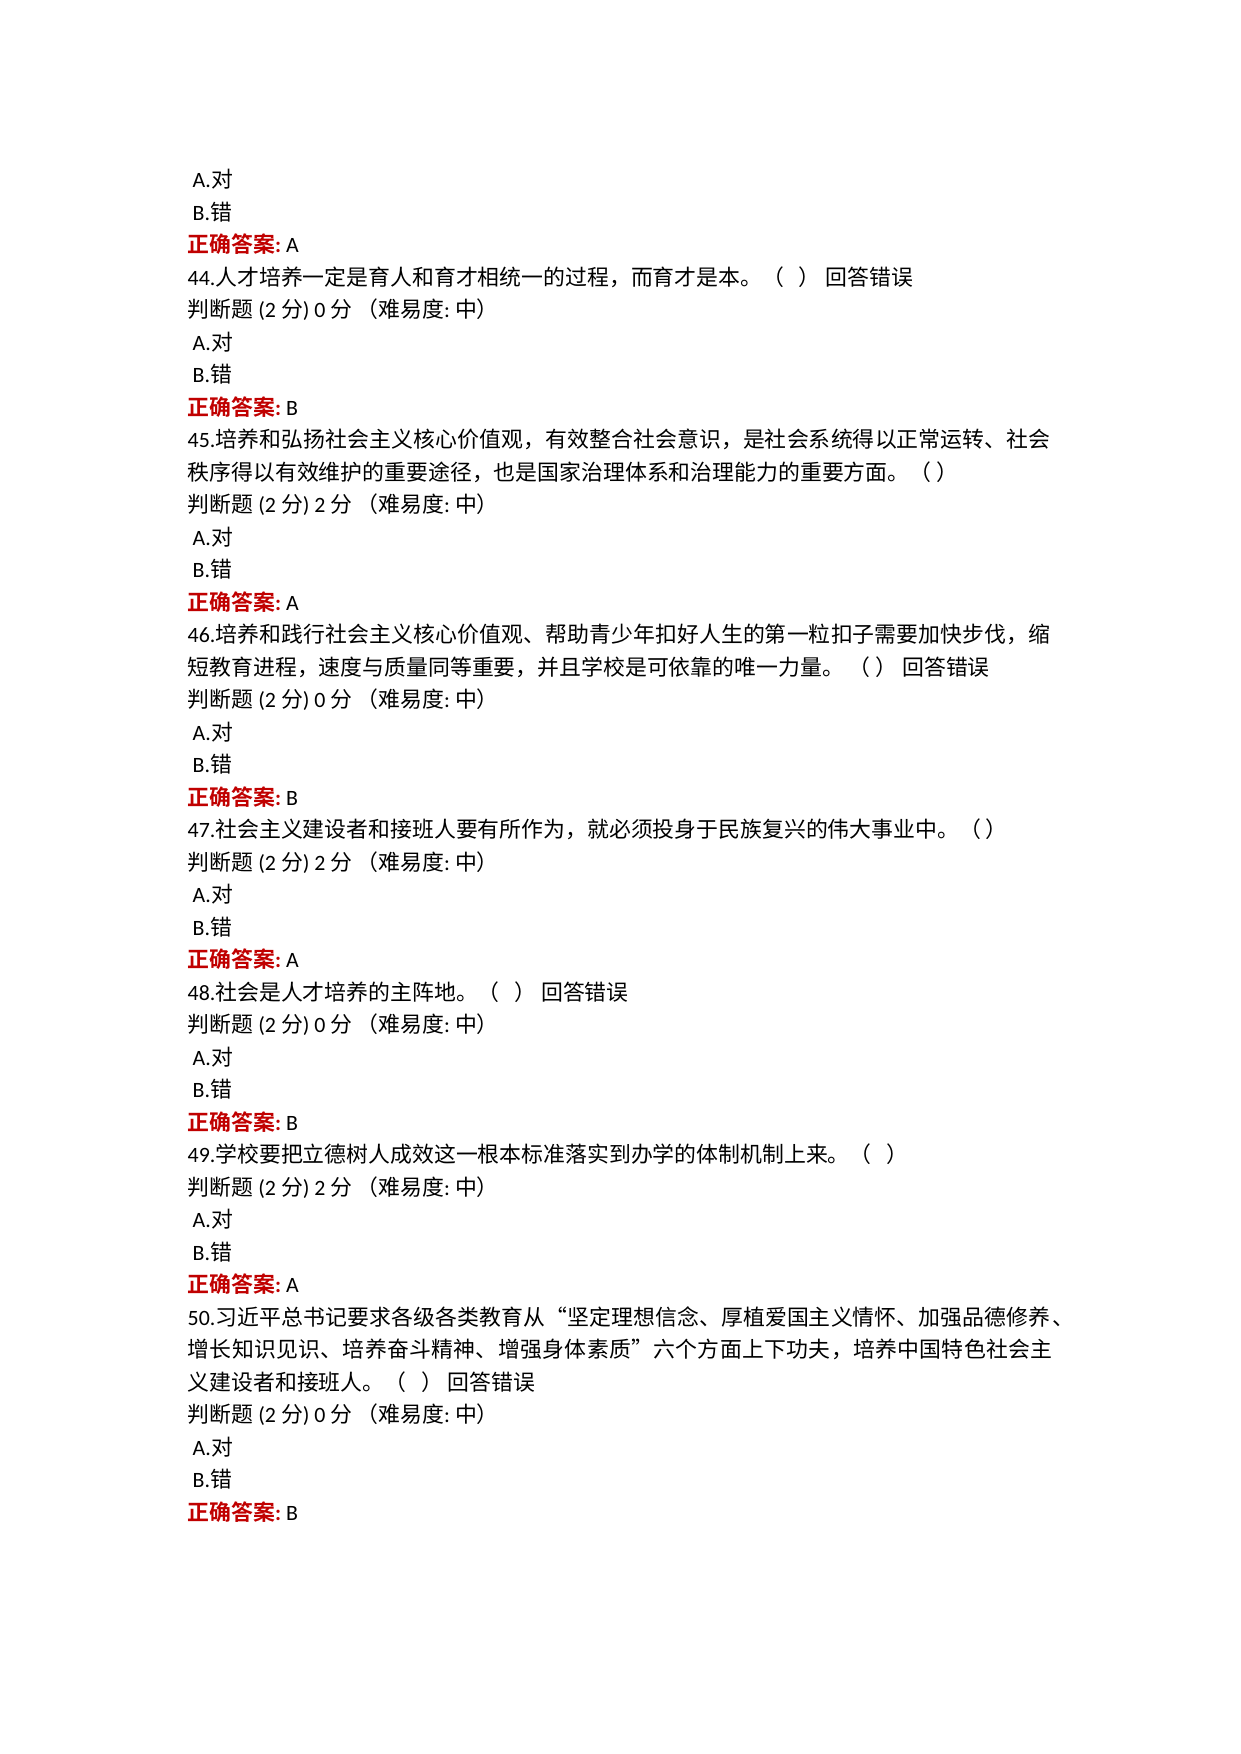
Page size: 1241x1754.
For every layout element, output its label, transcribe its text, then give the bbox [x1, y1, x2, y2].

text A.对 [187, 162, 1053, 194]
text B.错 [187, 552, 1053, 584]
text 46.培养和践行社会主义核心价值观、帮助青少年扣好人生的第一粒扣子需要加快步伐，缩短教育进程，速度与质量同等重要，并且学校是可依靠的唯一力量。 （ ） 回答错误 [187, 617, 1053, 682]
text B.错 [187, 1462, 1053, 1494]
text 45.培养和弘扬社会主义核心价值观，有效整合社会意识，是社会系统得以正常运转、社会秩序得以有效维护的重要途径，也是国家治理体系和治理能力的重要方面。（ ） [187, 422, 1053, 487]
text 正确答案: B [187, 779, 1053, 812]
text B.错 [187, 1234, 1053, 1267]
text 正确答案: A [187, 942, 1053, 974]
text B.错 [187, 747, 1053, 779]
text 正确答案: B [187, 1104, 1053, 1137]
text A.对 [187, 519, 1053, 552]
text 50.习近平总书记要求各级各类教育从“坚定理想信念、厚植爱国主义情怀、加强品德修养、增长知识见识、培养奋斗精神、增强身体素质”六个方面上下功夫，培养中国特色社会主义建设者和接班人。（ ） 回答错误 [187, 1299, 1053, 1397]
text 判断题 (2 分) 2分 （难易度: 中） [187, 844, 1053, 877]
text 49.学校要把立德树人成效这一根本标准落实到办学的体制机制上来。（ ） [187, 1137, 1053, 1169]
text A.对 [187, 877, 1053, 909]
text 判断题 (2 分) 0分 （难易度: 中） [187, 1397, 1053, 1429]
text A.对 [187, 714, 1053, 747]
text A.对 [187, 324, 1053, 357]
text 判断题 (2 分) 2分 （难易度: 中） [187, 1169, 1053, 1202]
text B.错 [187, 357, 1053, 389]
text 正确答案: B [187, 389, 1053, 422]
text 判断题 (2 分) 0分 （难易度: 中） [187, 292, 1053, 324]
text 判断题 (2 分) 0分 （难易度: 中） [187, 682, 1053, 714]
text 正确答案: A [187, 227, 1053, 259]
text 判断题 (2 分) 0分 （难易度: 中） [187, 1007, 1053, 1039]
text 47.社会主义建设者和接班人要有所作为，就必须投身于民族复兴的伟大事业中。（ ） [187, 812, 1053, 844]
text A.对 [187, 1039, 1053, 1072]
text A.对 [187, 1202, 1053, 1234]
text B.错 [187, 194, 1053, 227]
text 正确答案: A [187, 1267, 1053, 1299]
text 正确答案: A [187, 584, 1053, 617]
text 判断题 (2 分) 2分 （难易度: 中） [187, 487, 1053, 519]
text B.错 [187, 1072, 1053, 1104]
text 44.人才培养一定是育人和育才相统一的过程，而育才是本。（ ） 回答错误 [187, 259, 1053, 292]
text A.对 [187, 1429, 1053, 1462]
text 正确答案: B [187, 1494, 1053, 1527]
text 48.社会是人才培养的主阵地。（ ） 回答错误 [187, 974, 1053, 1007]
text B.错 [187, 909, 1053, 942]
